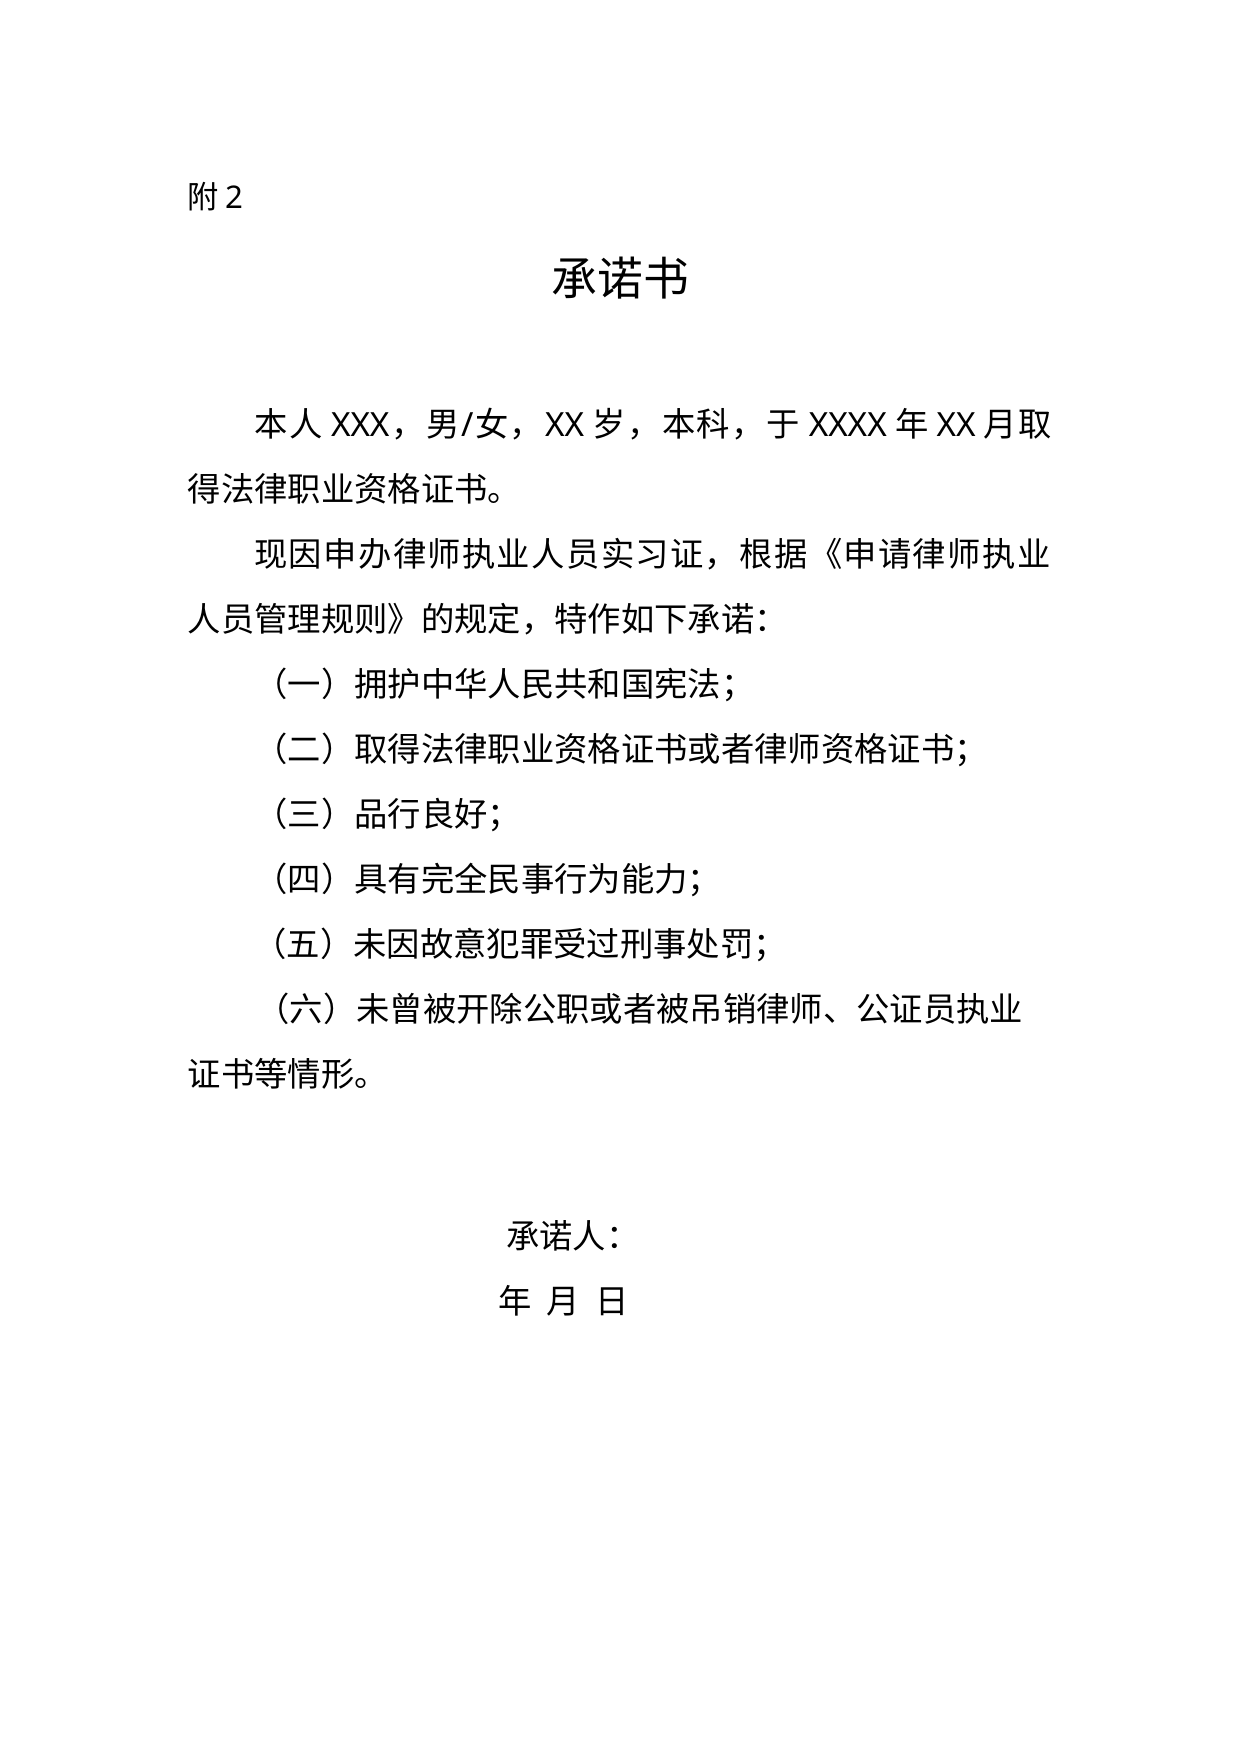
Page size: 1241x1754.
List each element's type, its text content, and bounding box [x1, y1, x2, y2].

text （六）未曾被开除公职或者被吊销律师、公证员执业证书等情形。 [187, 974, 1053, 1104]
text 附2 [187, 162, 1053, 227]
text （一）拥护中华人民共和国宪法； [187, 649, 1053, 714]
text （四）具有完全民事行为能力； [187, 844, 1053, 909]
text 承诺书 [187, 227, 1053, 324]
text （五）未因故意犯罪受过刑事处罚； [187, 909, 1053, 974]
text （三）品行良好； [187, 779, 1053, 844]
text （二）取得法律职业资格证书或者律师资格证书； [187, 714, 1053, 779]
text 年 月 日 [187, 1267, 1053, 1332]
text 现因申办律师执业人员实习证，根据《申请律师执业人员管理规则》的规定，特作如下承诺： [187, 519, 1053, 649]
text 承诺人： [187, 1202, 1053, 1267]
text 本人XXX，男/女，XX岁，本科，于XXXX年XX月取得法律职业资格证书。 [187, 389, 1053, 519]
